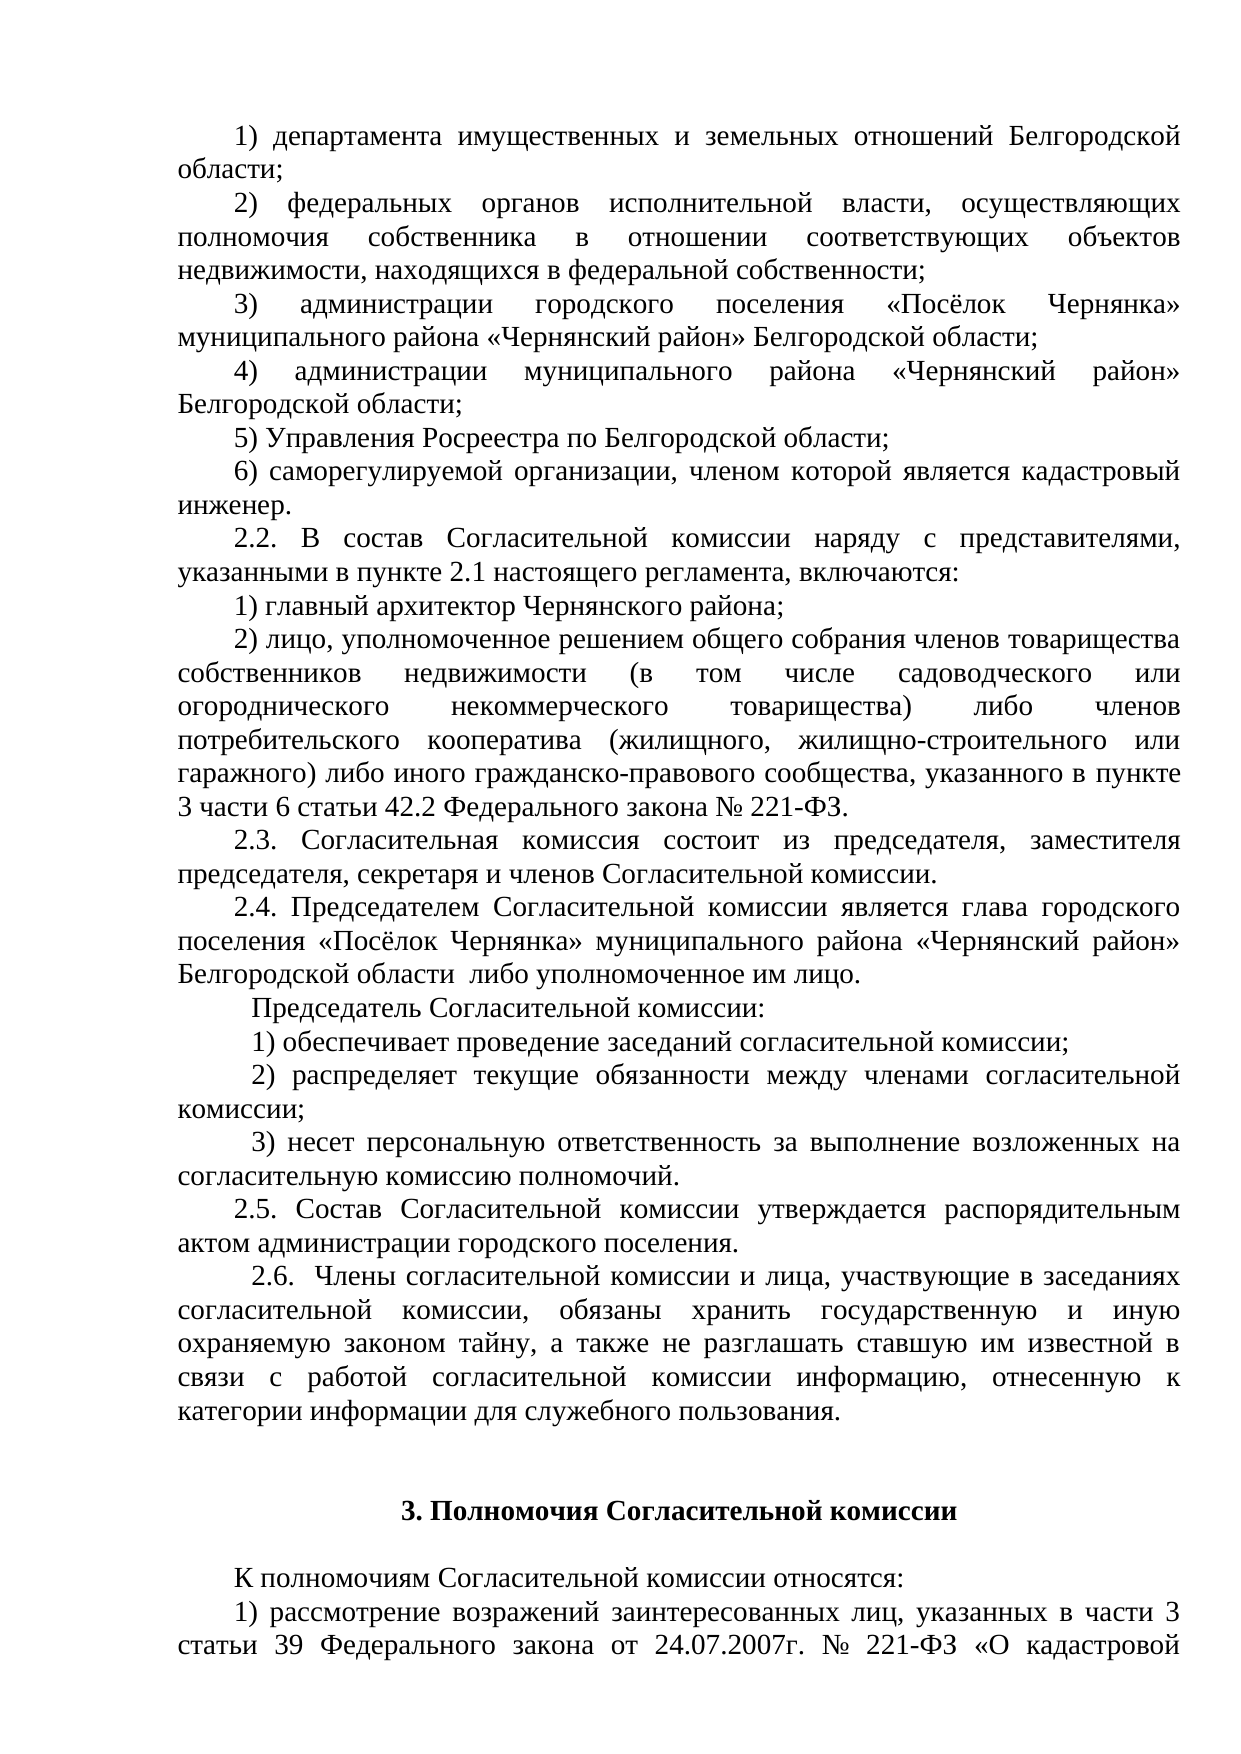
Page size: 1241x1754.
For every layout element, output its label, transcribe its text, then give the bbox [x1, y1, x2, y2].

text К полномочиям Согласительной комиссии относятся: [177, 1560, 1181, 1594]
text 1) главный архитектор Чернянского района; [177, 588, 1181, 621]
text 3) администрации городского поселения «Посёлок Чернянка» муниципального района «Чернянский район» Белгородской области; [177, 286, 1181, 353]
text 1) обеспечивает проведение заседаний согласительной комиссии; [177, 1024, 1181, 1057]
text 4) администрации муниципального района «Чернянский район» Белгородской области; [177, 353, 1181, 420]
text Председатель Согласительной комиссии: [177, 990, 1181, 1024]
text 5) Управления Росреестра по Белгородской области; [177, 420, 1181, 453]
text 3. Полномочия Согласительной комиссии [177, 1493, 1181, 1527]
text 2.5. Состав Согласительной комиссии утверждается распорядительным актом администрации городского поселения. [177, 1191, 1181, 1258]
text 2) лицо, уполномоченное решением общего собрания членов товарищества собственников недвижимости (в том числе садоводческого или огороднического некоммерческого товарищества) либо членов потребительского кооператива (жилищного, жилищно-строительного или гаражного) либо иного гражданско-правового сообщества, указанного в пункте 3 части 6 статьи 42.2 Федерального закона № 221-ФЗ. [177, 621, 1181, 822]
text 2.2. В состав Согласительной комиссии наряду с представителями, указанными в пункте 2.1 настоящего регламента, включаются: [177, 521, 1181, 588]
text 2.6. Члены согласительной комиссии и лица, участвующие в заседаниях согласительной комиссии, обязаны хранить государственную и иную охраняемую законом тайну, а также не разглашать ставшую им известной в связи с работой согласительной комиссии информацию, отнесенную к категории информации для служебного пользования. [177, 1258, 1181, 1426]
text 2.3. Согласительная комиссия состоит из председателя, заместителя председателя, секретаря и членов Согласительной комиссии. [177, 822, 1181, 889]
text 2.4. Председателем Согласительной комиссии является глава городского поселения «Посёлок Чернянка» муниципального района «Чернянский район» Белгородской области либо уполномоченное им лицо. [177, 889, 1181, 990]
text 2) распределяет текущие обязанности между членами согласительной комиссии; [177, 1057, 1181, 1124]
text 1) департамента имущественных и земельных отношений Белгородской области; [177, 118, 1181, 185]
text 3) несет персональную ответственность за выполнение возложенных на согласительную комиссию полномочий. [177, 1124, 1181, 1191]
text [177, 1594, 1181, 1661]
text 2) федеральных органов исполнительной власти, осуществляющих полномочия собственника в отношении соответствующих объектов недвижимости, находящихся в федеральной собственности; [177, 185, 1181, 286]
text 6) саморегулируемой организации, членом которой является кадастровый инженер. [177, 453, 1181, 521]
